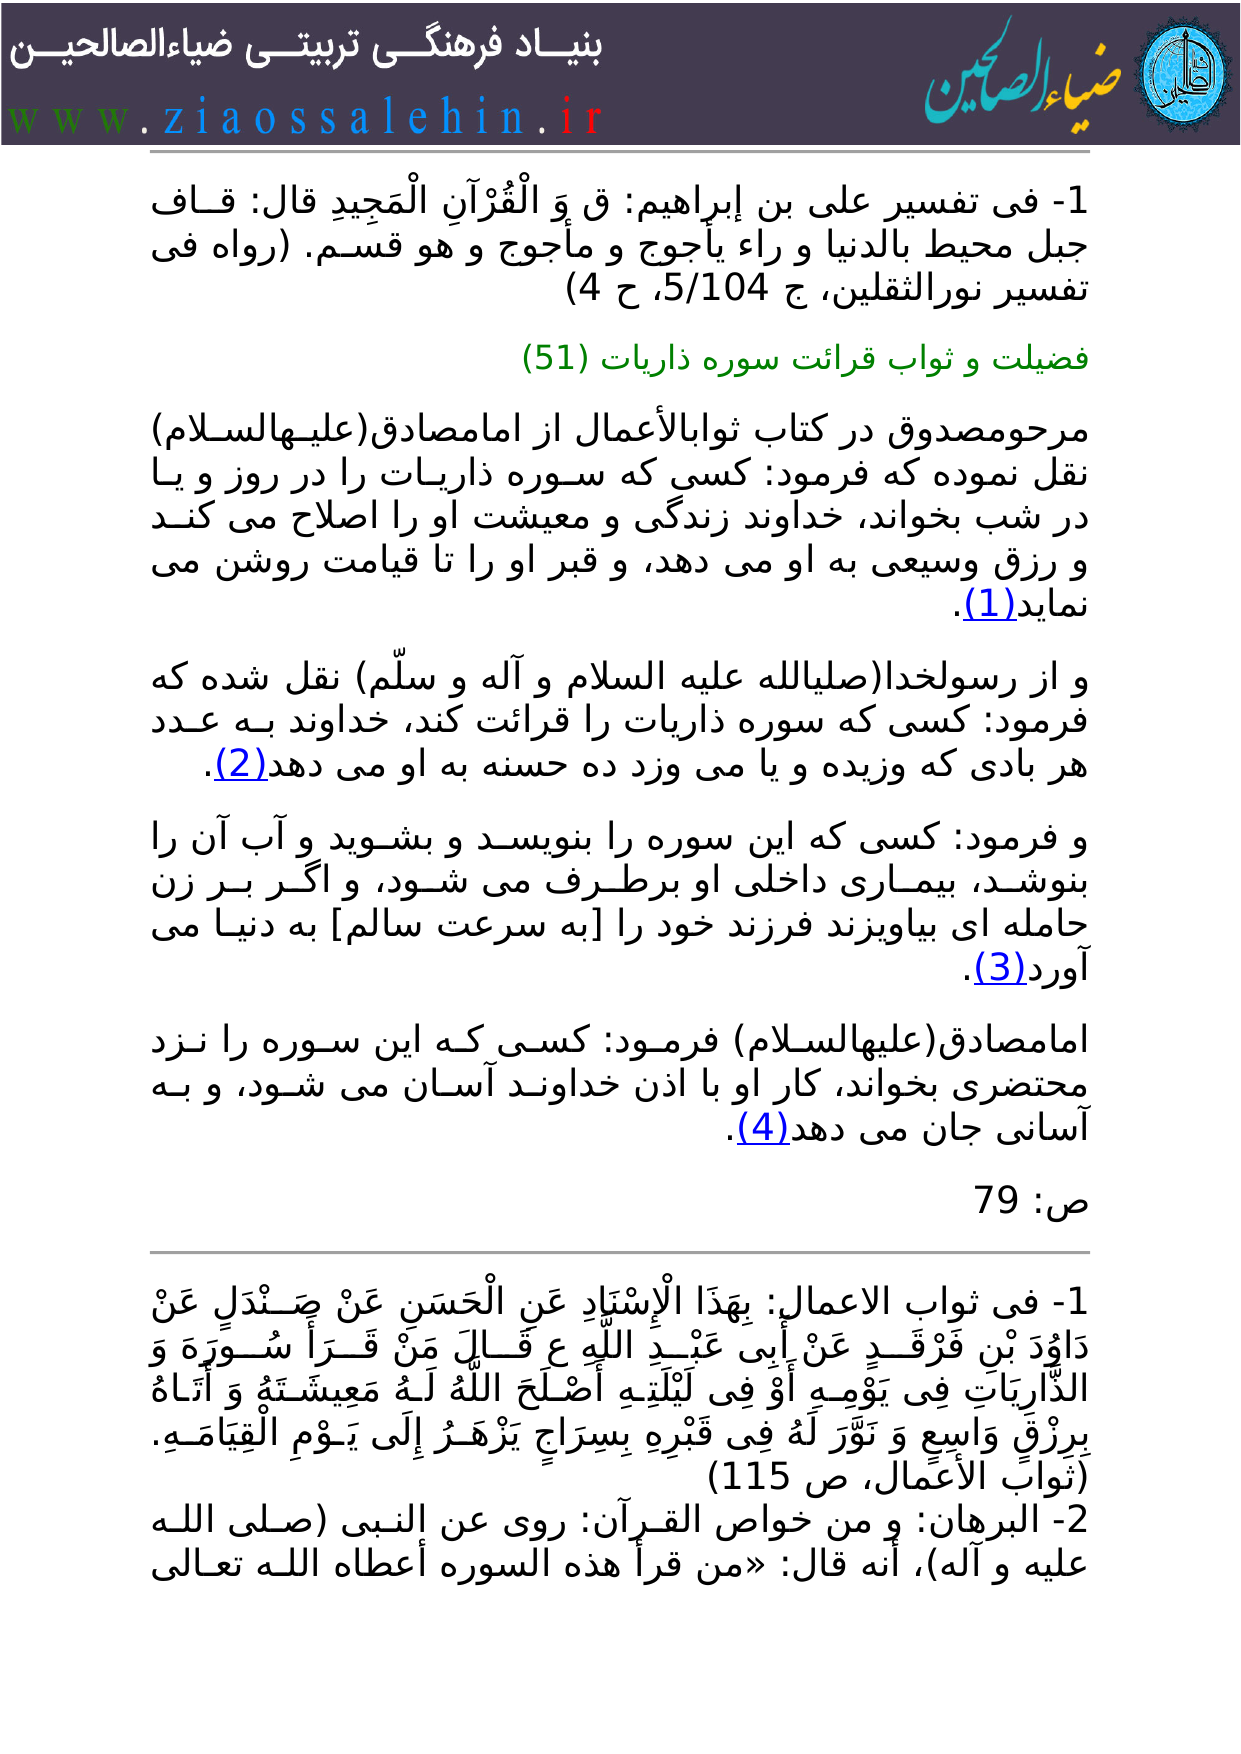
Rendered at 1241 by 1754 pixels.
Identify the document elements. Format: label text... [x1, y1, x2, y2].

text ص: 79 [150, 1178, 1090, 1222]
text و فرمود: کسی که این سوره را بنویسد و بشوید و آب آن را بنوشد، بیماری داخلی او برطرف می شود، و اگر بر زن حامله ای بیاویزند فرزند خود را [به سرعت سالم] به دنیا می آورد(3). [150, 814, 1090, 989]
subtitle فضیلت و ثواب قرائت سوره ذاریات (51) [150, 339, 1090, 378]
text مرحومصدوق در کتاب ثوابالأعمال از امامصادق(علیهالسلام) نقل نموده که فرمود: کسی که سوره ذاریات را در روز و یا در شب بخواند، خداوند زندگی و معیشت او را اصلاح می کند و رزق وسیعی به او می دهد، و قبر او را تا قیامت روشن می نماید(1). [150, 407, 1090, 625]
text 1- فی ثواب الاعمال: بِهَذَا الْإِسْنَادِ عَنِ الْحَسَنِ عَنْ صَنْدَلٍ عَنْ دَاوُدَ بْنِ فَرْقَدٍ عَنْ أَبِی عَبْدِ اللَّهِ ع قَالَ مَنْ قَرَأَ سُورَهَ وَ الذَّارِیَاتِ فِی یَوْمِهِ أَوْ فِی لَیْلَتِهِ أَصْلَحَ اللَّهُ لَهُ مَعِیشَتَهُ وَ أَتَاهُ بِرِزْقٍ وَاسِعٍ وَ نَوَّرَ لَهُ فِی قَبْرِهِ بِسِرَاجٍ یَزْهَرُ إِلَی یَوْمِ الْقِیَامَهِ. (ثواب الأعمال، ص 115) [150, 1280, 1090, 1498]
text امامصادق(علیهالسلام) فرمود: کسی که این سوره را نزد محتضری بخواند، کار او با اذن خداوند آسان می شود، و به آسانی جان می دهد(4). [150, 1018, 1090, 1149]
picture [1, 3, 1241, 145]
text و از رسولخدا(صلیالله علیه السلام و آله و سلّم) نقل شده که فرمود: کسی که سوره ذاریات را قرائت کند، خداوند به عدد هر بادی که وزیده و یا می وزد ده حسنه به او می دهد(2). [150, 654, 1090, 785]
text 1- فی تفسیر علی بن إبراهیم: ق وَ الْقُرْآنِ الْمَجِیدِ قال: قاف جبل محیط بالدنیا و راء یأجوج و مأجوج و هو قسم. (رواه فی تفسیر نورالثقلین، ج 5/104، ح 4) [150, 179, 1090, 310]
